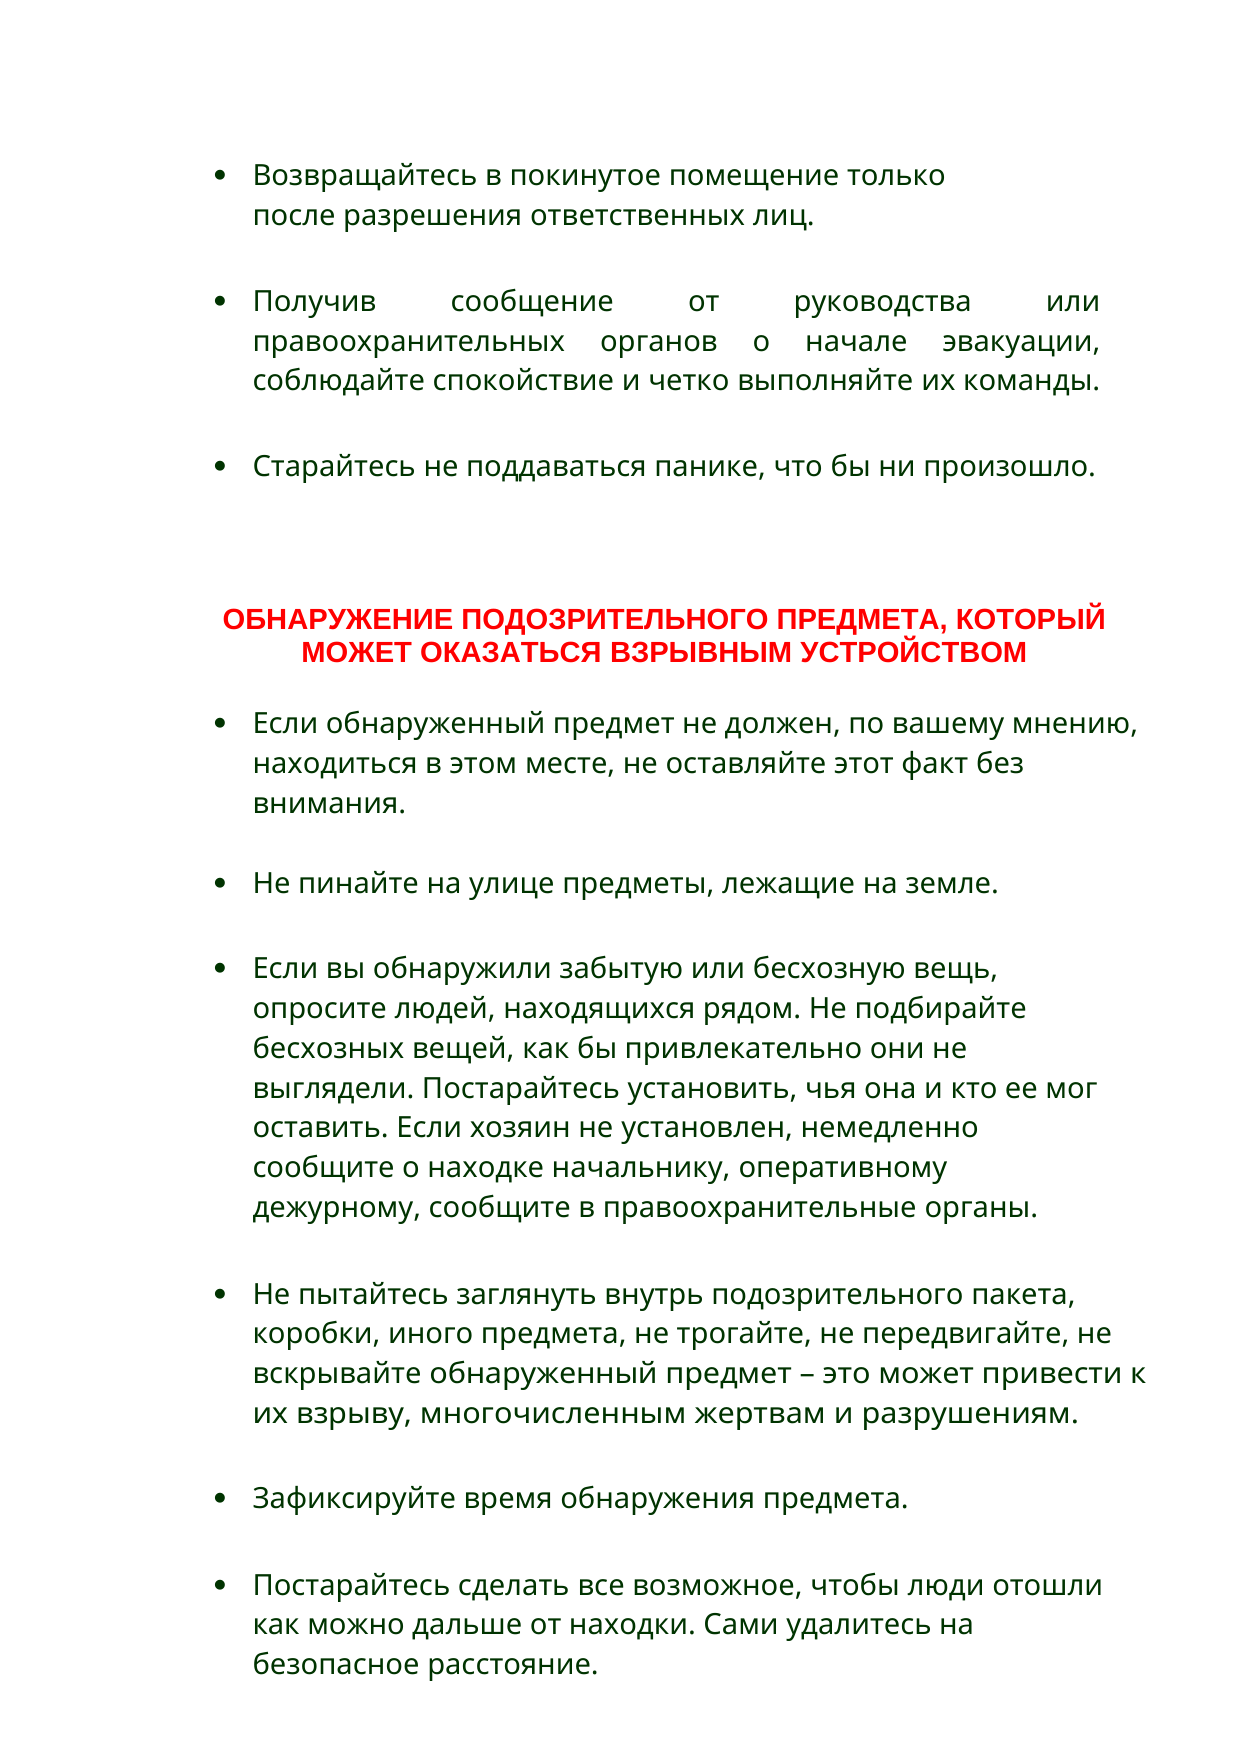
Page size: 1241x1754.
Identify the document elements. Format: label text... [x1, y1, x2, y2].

list Возвращайтесь в покинутое помещение только после разрешения ответственных лиц. [215, 154, 987, 234]
list Получив сообщение от руководства или правоохранительных органов о начале эвакуации, соблюдайте спокойствие и четко выполняйте их команды. [215, 280, 1100, 399]
list Если вы обнаружили забытую или бесхозную вещь, опросите людей, находящихся рядом. Не подбирайте бесхозных вещей, как бы привлекательно они не выглядели. Постарайтесь установить, чья она и кто ее мог оставить. Если хозяин не установлен, немедленно сообщите о находке начальнику, оперативному дежурному, сообщите в правоохранительные органы. [215, 948, 1109, 1226]
list Постарайтесь сделать все возможное, чтобы люди отошли как можно дальше от находки. Сами удалитесь на безопасное расстояние. [215, 1564, 1111, 1683]
subtitle ОБНАРУЖЕНИЕ ПОДОЗРИТЕЛЬНОГО ПРЕДМЕТА, КОТОРЫЙ МОЖЕТ ОКАЗАТЬСЯ ВЗРЫВНЫМ УСТРОЙСТВОМ [222, 602, 1108, 669]
list Старайтесь не поддаваться панике, что бы ни произошло. [215, 446, 1161, 485]
list Если обнаруженный предмет не должен, по вашему мнению, находиться в этом месте, не оставляйте этот факт без внимания. [215, 703, 1147, 822]
list Не пытайтесь заглянуть внутрь подозрительного пакета, коробки, иного предмета, не трогайте, не передвигайте, не вскрывайте обнаруженный предмет – это может привести к их взрыву, многочисленным жертвам и разрушениям. [215, 1273, 1149, 1432]
list Зафиксируйте время обнаружения предмета. [215, 1478, 1161, 1517]
list Не пинайте на улице предметы, лежащие на земле. [215, 862, 1161, 902]
